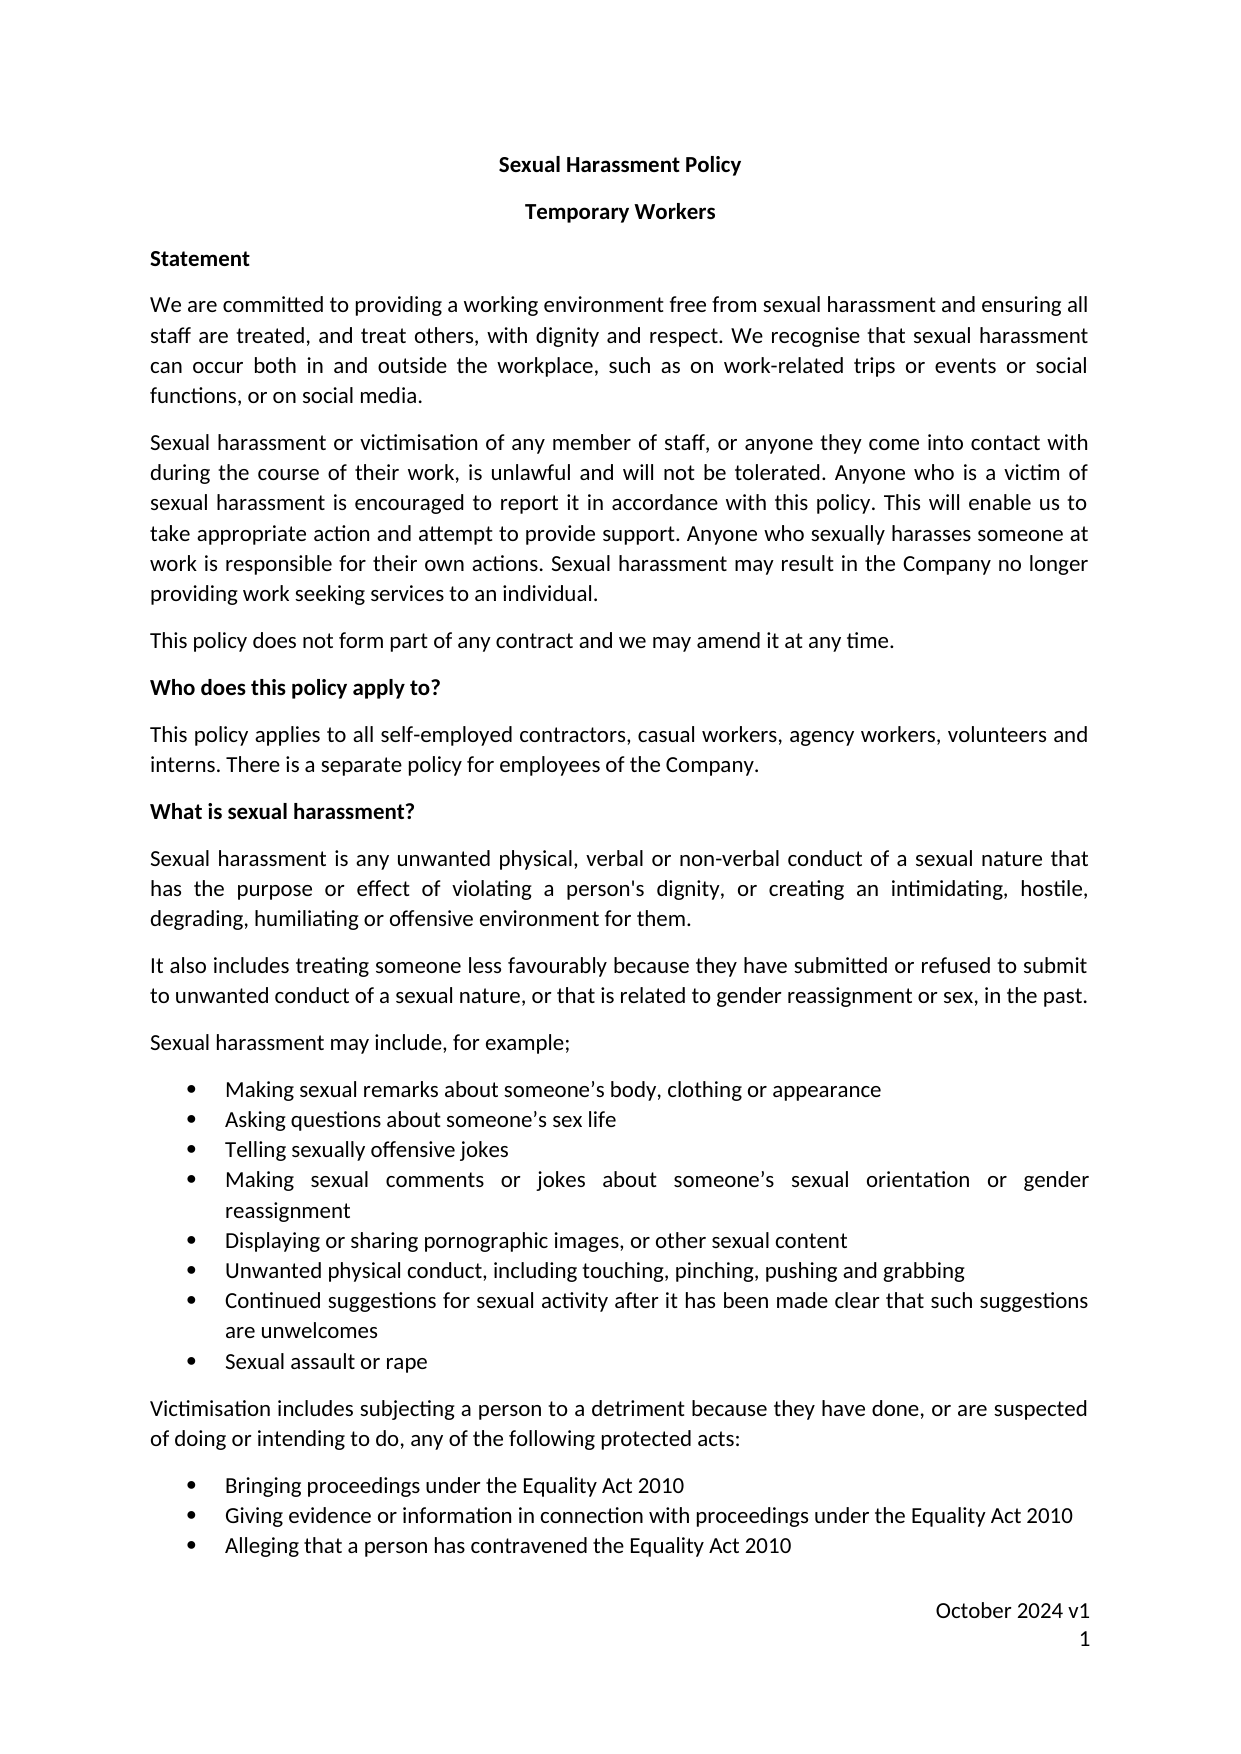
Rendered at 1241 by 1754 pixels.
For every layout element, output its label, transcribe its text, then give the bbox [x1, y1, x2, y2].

text Statement [150, 244, 1090, 272]
list Bringing proceedings under the Equality Act 2010 [187, 1471, 1090, 1499]
list Unwanted physical conduct, including touching, pinching, pushing and grabbing [187, 1256, 1090, 1284]
text Victimisation includes subjecting a person to a detriment because they have done, or are suspected of doing or intending to do, any of the following protected acts: [150, 1394, 1090, 1452]
text Who does this policy apply to? [150, 673, 1090, 701]
list Continued suggestions for sexual activity after it has been made clear that such suggestions are unwelcomes [187, 1286, 1090, 1345]
text We are committed to providing a working environment free from sexual harassment and ensuring all staff are treated, and treat others, with dignity and respect. We recognise that sexual harassment can occur both in and outside the workplace, such as on work-related trips or events or social functions, or on social media. [150, 291, 1090, 409]
text It also includes treating someone less favourably because they have submitted or refused to submit to unwanted conduct of a sexual nature, or that is related to gender reassignment or sex, in the past. [150, 951, 1090, 1009]
list Displaying or sharing pornographic images, or other sexual content [187, 1226, 1090, 1254]
list Making sexual remarks about someone’s body, clothing or appearance [187, 1075, 1090, 1103]
list Telling sexually offensive jokes [187, 1135, 1090, 1163]
text This policy applies to all self-employed contractors, casual workers, agency workers, volunteers and interns. There is a separate policy for employees of the Company. [150, 720, 1090, 778]
text Sexual Harassment Policy [150, 150, 1090, 178]
list Alleging that a person has contravened the Equality Act 2010 [187, 1531, 1090, 1559]
list Sexual assault or rape [187, 1347, 1090, 1375]
text Sexual harassment or victimisation of any member of staff, or anyone they come into contact with during the course of their work, is unlawful and will not be tolerated. Anyone who is a victim of sexual harassment is encouraged to report it in accordance with this policy. This will enable us to take appropriate action and attempt to provide support. Anyone who sexually harasses someone at work is responsible for their own actions. Sexual harassment may result in the Company no longer providing work seeking services to an individual. [150, 428, 1090, 607]
list Making sexual comments or jokes about someone’s sexual orientation or gender reassignment [187, 1166, 1090, 1224]
text Sexual harassment may include, for example; [150, 1028, 1090, 1056]
list Asking questions about someone’s sex life [187, 1105, 1090, 1133]
text This policy does not form part of any contract and we may amend it at any time. [150, 626, 1090, 654]
text Sexual harassment is any unwanted physical, verbal or non-verbal conduct of a sexual nature that has the purpose or effect of violating a person's dignity, or creating an intimidating, hostile, degrading, humiliating or offensive environment for them. [150, 844, 1090, 932]
list Giving evidence or information in connection with proceedings under the Equality Act 2010 [187, 1501, 1090, 1529]
text Temporary Workers [150, 197, 1090, 225]
text What is sexual harassment? [150, 797, 1090, 825]
